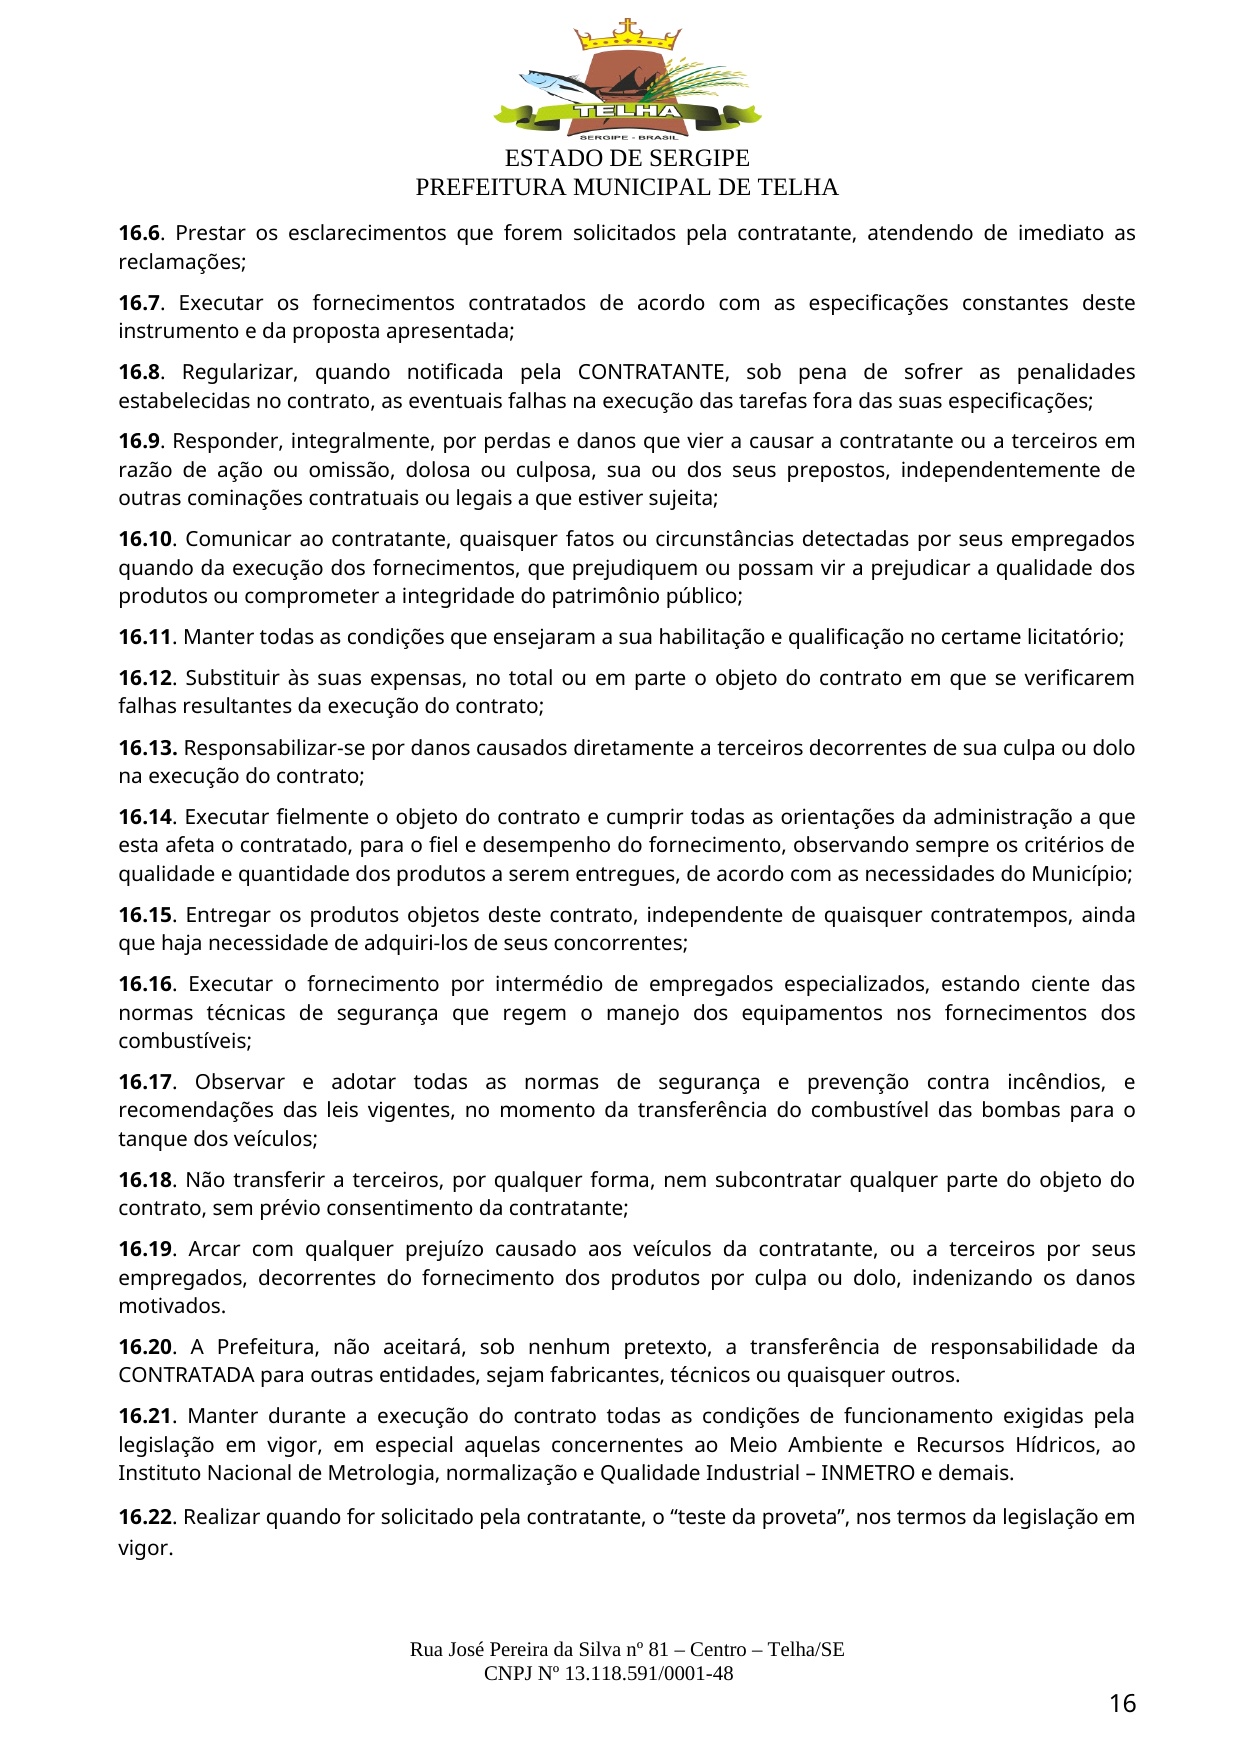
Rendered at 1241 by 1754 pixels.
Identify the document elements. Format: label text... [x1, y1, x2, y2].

text 16.20. A Prefeitura, não aceitará, sob nenhum pretexto, a transferência de responsabilidade da CONTRATADA para outras entidades, sejam fabricantes, técnicos ou quaisquer outros. [118, 1332, 1137, 1389]
text 16.18. Não transferir a terceiros, por qualquer forma, nem subcontratar qualquer parte do objeto do contrato, sem prévio consentimento da contratante; [118, 1165, 1137, 1222]
text 16.12. Substituir às suas expensas, no total ou em parte o objeto do contrato em que se verificarem falhas resultantes da execução do contrato; [118, 663, 1137, 720]
text 16.19. Arcar com qualquer prejuízo causado aos veículos da contratante, ou a terceiros por seus empregados, decorrentes do fornecimento dos produtos por culpa ou dolo, indenizando os danos motivados. [118, 1234, 1137, 1319]
text 16.16. Executar o fornecimento por intermédio de empregados especializados, estando ciente das normas técnicas de segurança que regem o manejo dos equipamentos nos fornecimentos dos combustíveis; [118, 969, 1137, 1054]
text 16.9. Responder, integralmente, por perdas e danos que vier a causar a contratante ou a terceiros em razão de ação ou omissão, dolosa ou culposa, sua ou dos seus prepostos, independentemente de outras cominações contratuais ou legais a que estiver sujeita; [118, 427, 1137, 512]
text 16.11. Manter todas as condições que ensejaram a sua habilitação e qualificação no certame licitatório; [118, 622, 1137, 651]
text 16.10. Comunicar ao contratante, quaisquer fatos ou circunstâncias detectadas por seus empregados quando da execução dos fornecimentos, que prejudiquem ou possam vir a prejudicar a qualidade dos produtos ou comprometer a integridade do patrimônio público; [118, 524, 1137, 610]
text 16.13. Responsabilizar-se por danos causados diretamente a terceiros decorrentes de sua culpa ou dolo na execução do contrato; [118, 733, 1137, 789]
text 16.22. Realizar quando for solicitado pela contratante, o “teste da proveta”, nos termos da legislação em vigor. [118, 1499, 1137, 1562]
text 16.15. Entregar os produtos objetos deste contrato, independente de quaisquer contratempos, ainda que haja necessidade de adquiri-los de seus concorrentes; [118, 900, 1137, 957]
picture [488, 14, 767, 143]
text 16.14. Executar fielmente o objeto do contrato e cumprir todas as orientações da administração a que esta afeta o contratado, para o fiel e desempenho do fornecimento, observando sempre os critérios de qualidade e quantidade dos produtos a serem entregues, de acordo com as necessidades do Município; [118, 802, 1137, 887]
text 16.6. Prestar os esclarecimentos que forem solicitados pela contratante, atendendo de imediato as reclamações; [118, 218, 1137, 275]
text 16.8. Regularizar, quando notificada pela CONTRATANTE, sob pena de sofrer as penalidades estabelecidas no contrato, as eventuais falhas na execução das tarefas fora das suas especificações; [118, 357, 1137, 414]
text 16.17. Observar e adotar todas as normas de segurança e prevenção contra incêndios, e recomendações das leis vigentes, no momento da transferência do combustível das bombas para o tanque dos veículos; [118, 1067, 1137, 1152]
text 16.21. Manter durante a execução do contrato todas as condições de funcionamento exigidas pela legislação em vigor, em especial aquelas concernentes ao Meio Ambiente e Recursos Hídricos, ao Instituto Nacional de Metrologia, normalização e Qualidade Industrial – INMETRO e demais. [118, 1401, 1137, 1487]
text 16.7. Executar os fornecimentos contratados de acordo com as especificações constantes deste instrumento e da proposta apresentada; [118, 288, 1137, 345]
